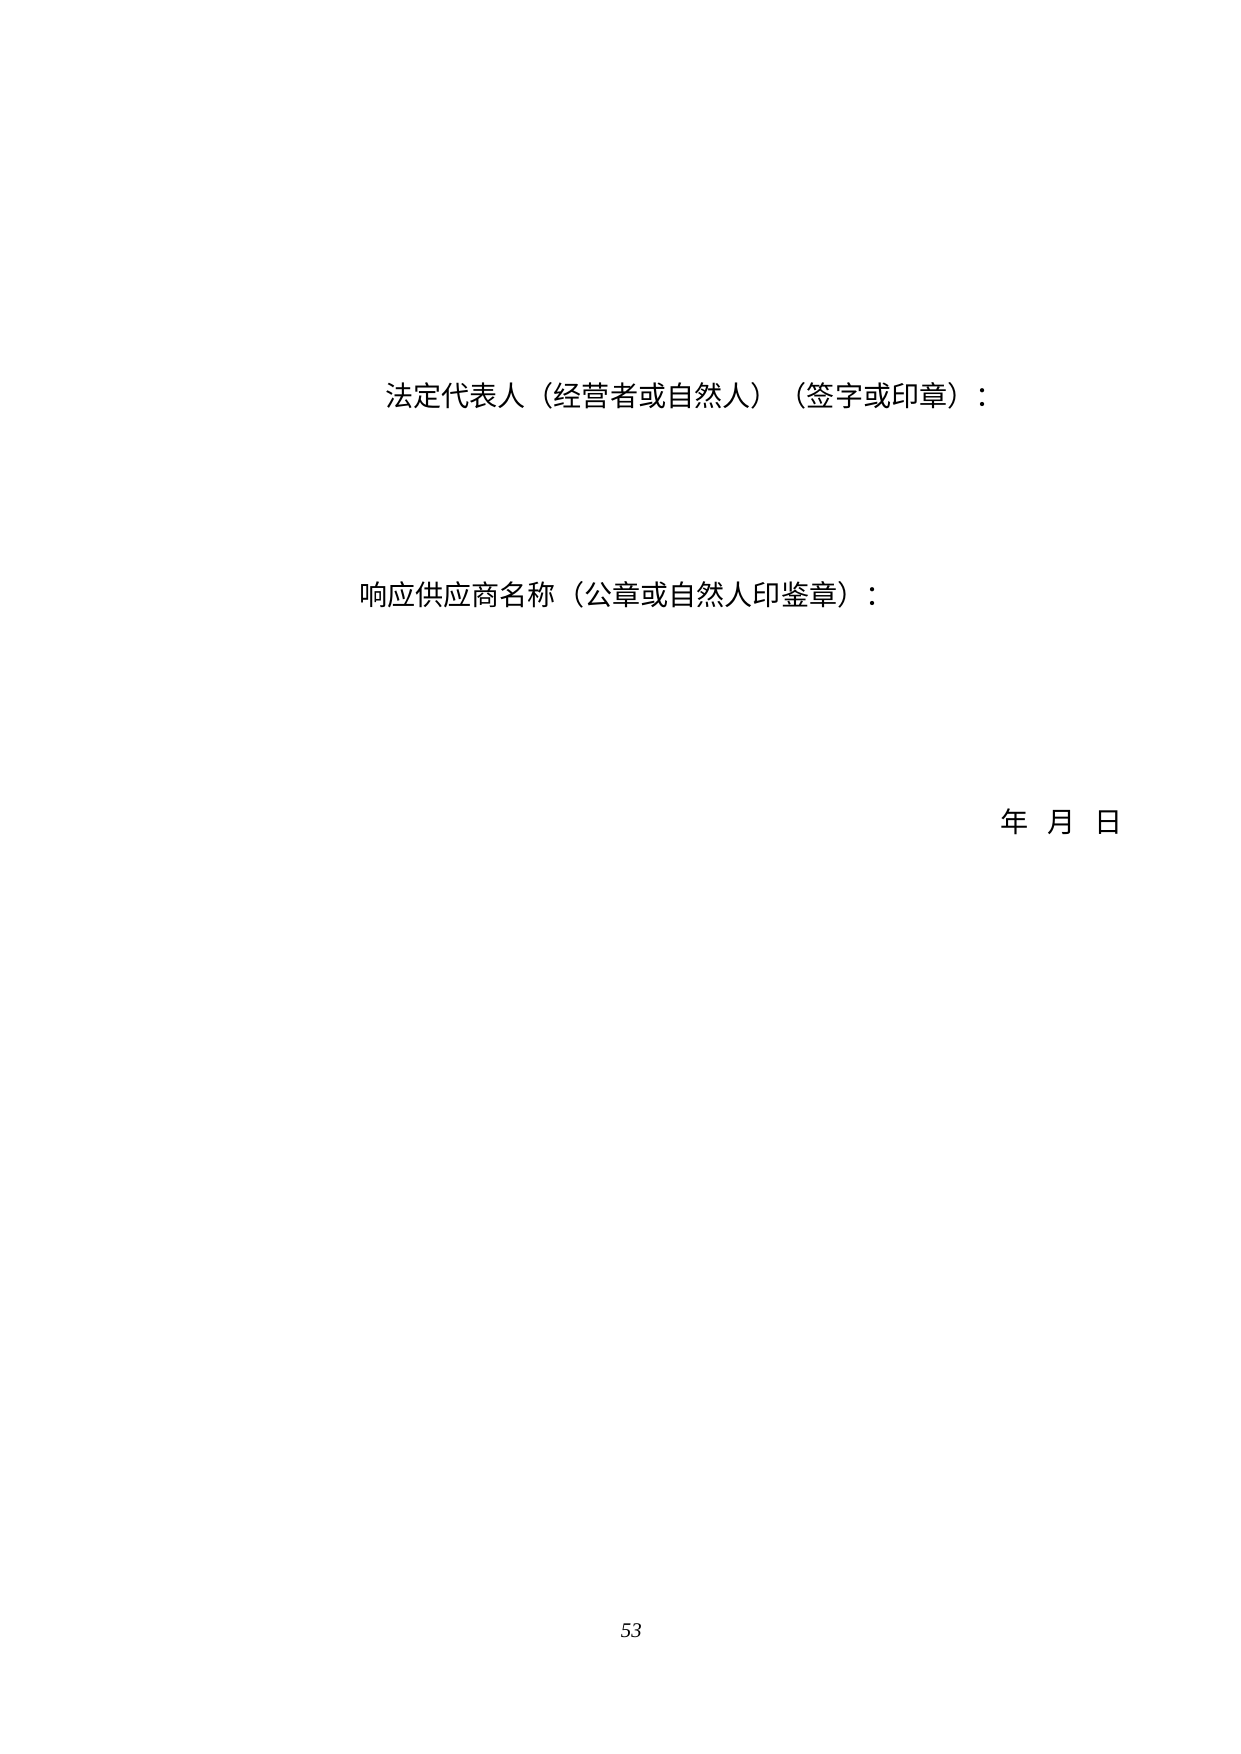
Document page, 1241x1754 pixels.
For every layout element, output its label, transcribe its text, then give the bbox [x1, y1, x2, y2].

text 法定代表人（经营者或自然人）（签字或印章）： [118, 365, 1066, 424]
text 响应供应商名称（公章或自然人印鉴章）： [118, 563, 1066, 623]
text 年 月 日 [118, 791, 1122, 850]
